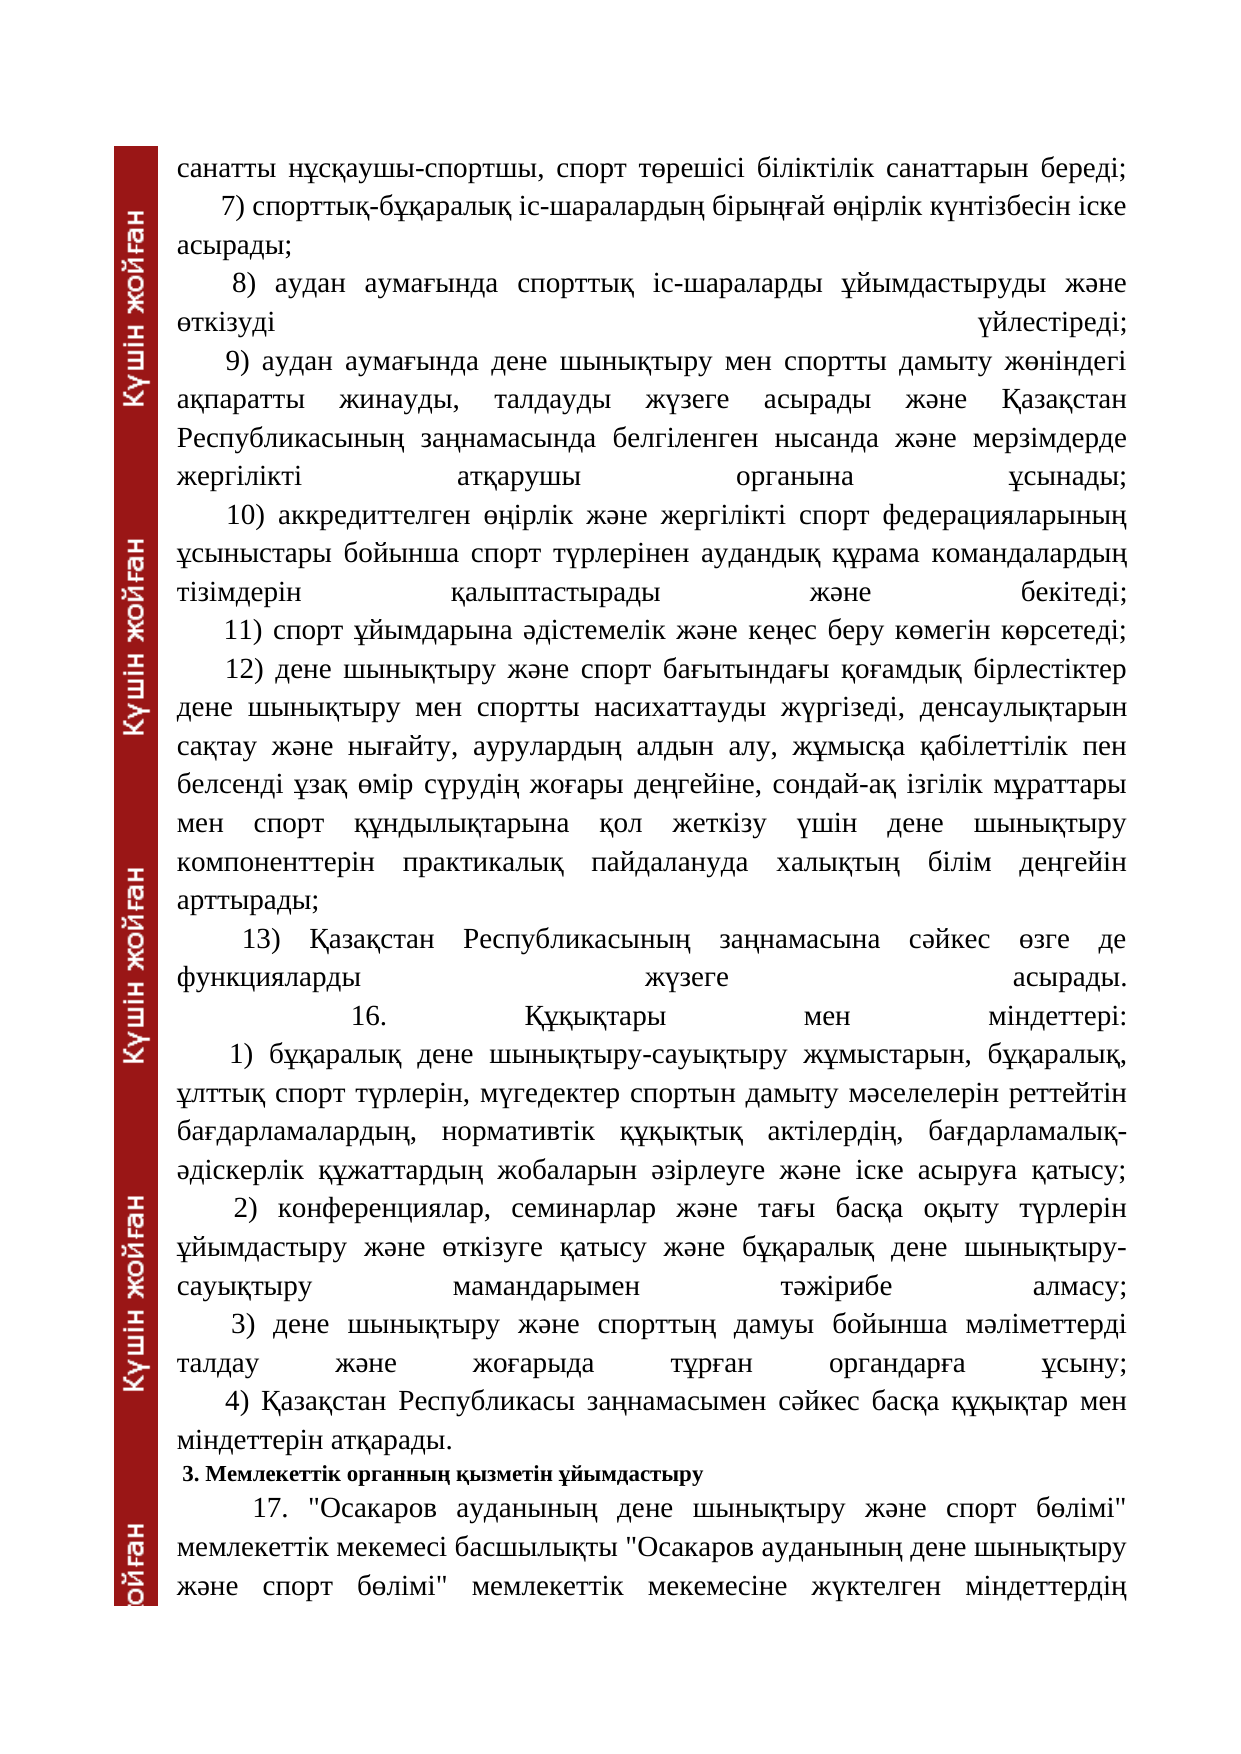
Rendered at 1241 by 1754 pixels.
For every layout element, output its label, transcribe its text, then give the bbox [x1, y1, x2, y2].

picture [114, 146, 158, 150]
picture [114, 1455, 158, 1460]
picture [114, 1601, 158, 1606]
picture [114, 1487, 158, 1491]
text 3. Мемлекеттік органның қызметін ұйымдастыру [112, 1460, 1128, 1487]
